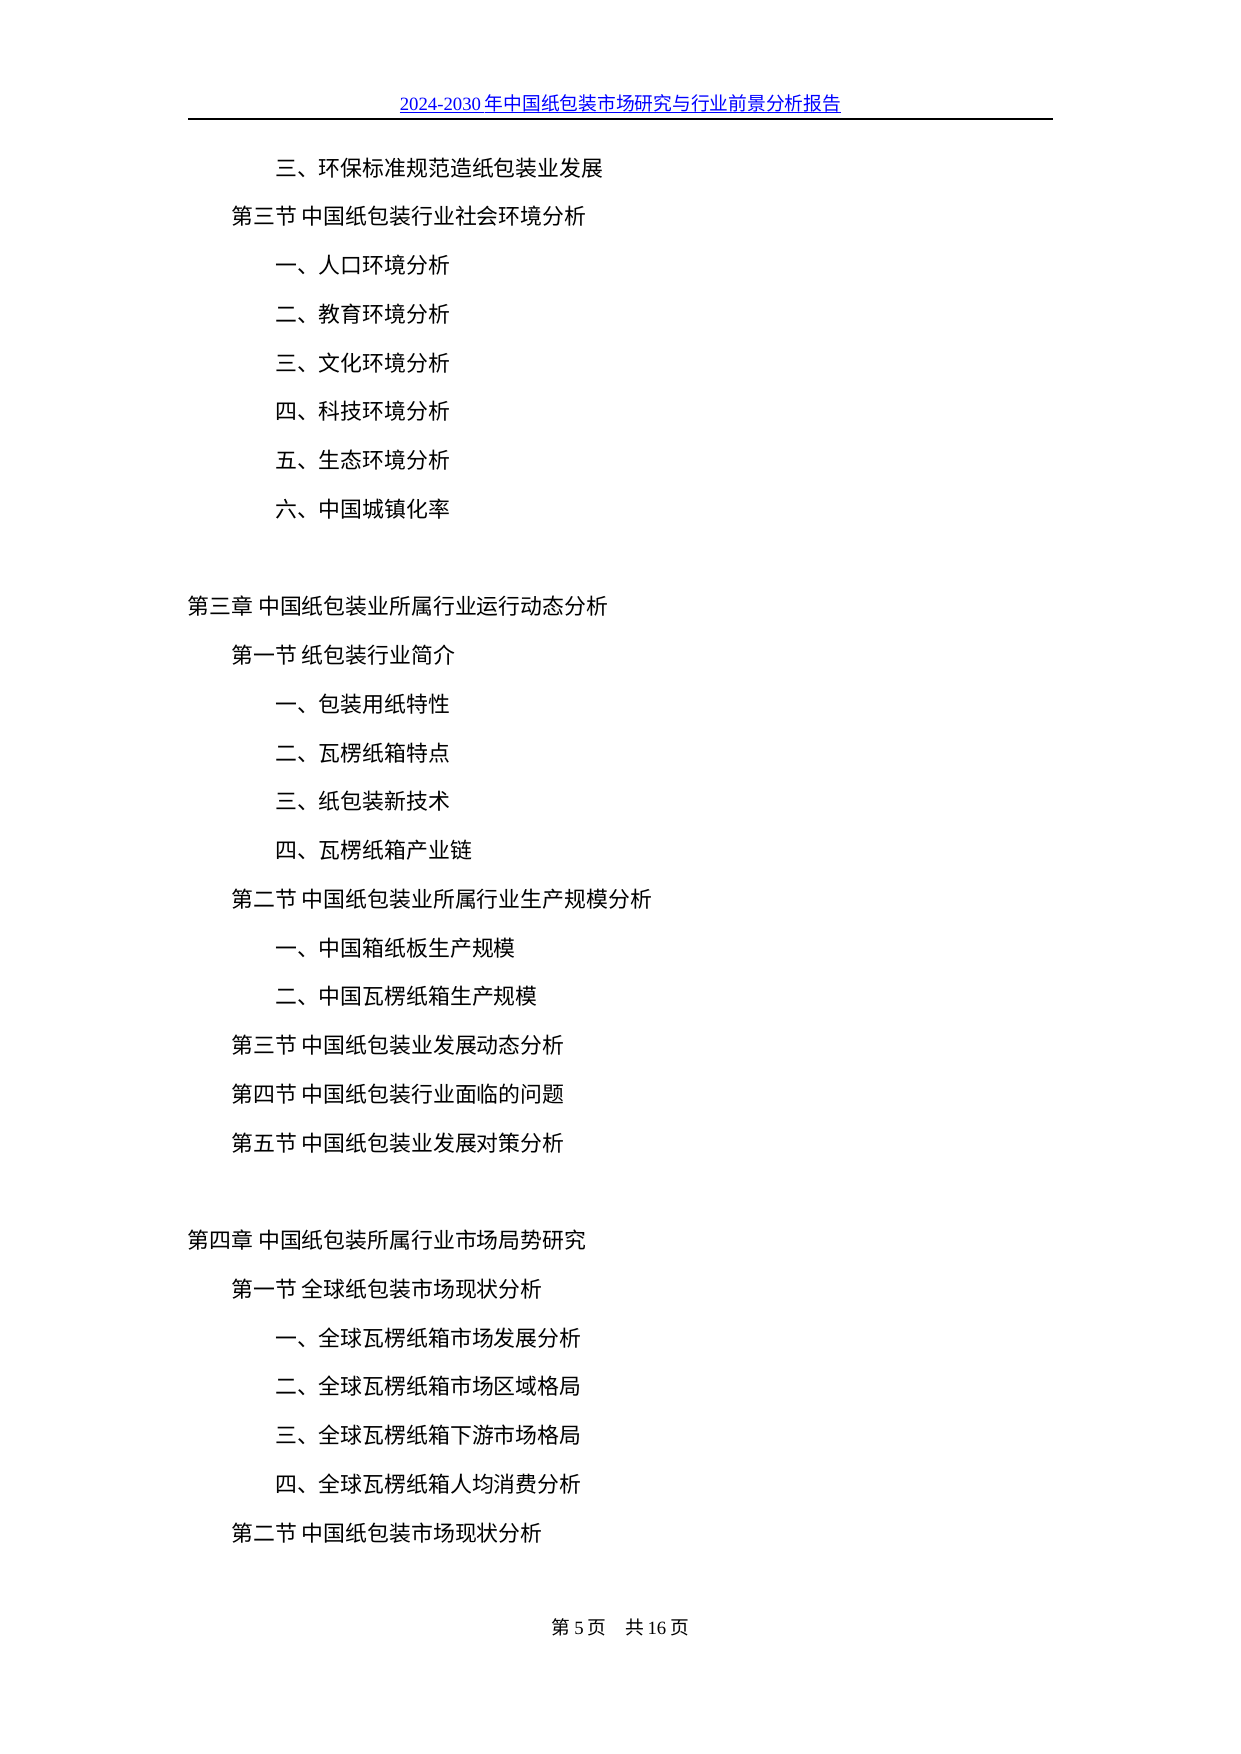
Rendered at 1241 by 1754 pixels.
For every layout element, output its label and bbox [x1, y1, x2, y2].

text [187, 150, 1053, 1548]
